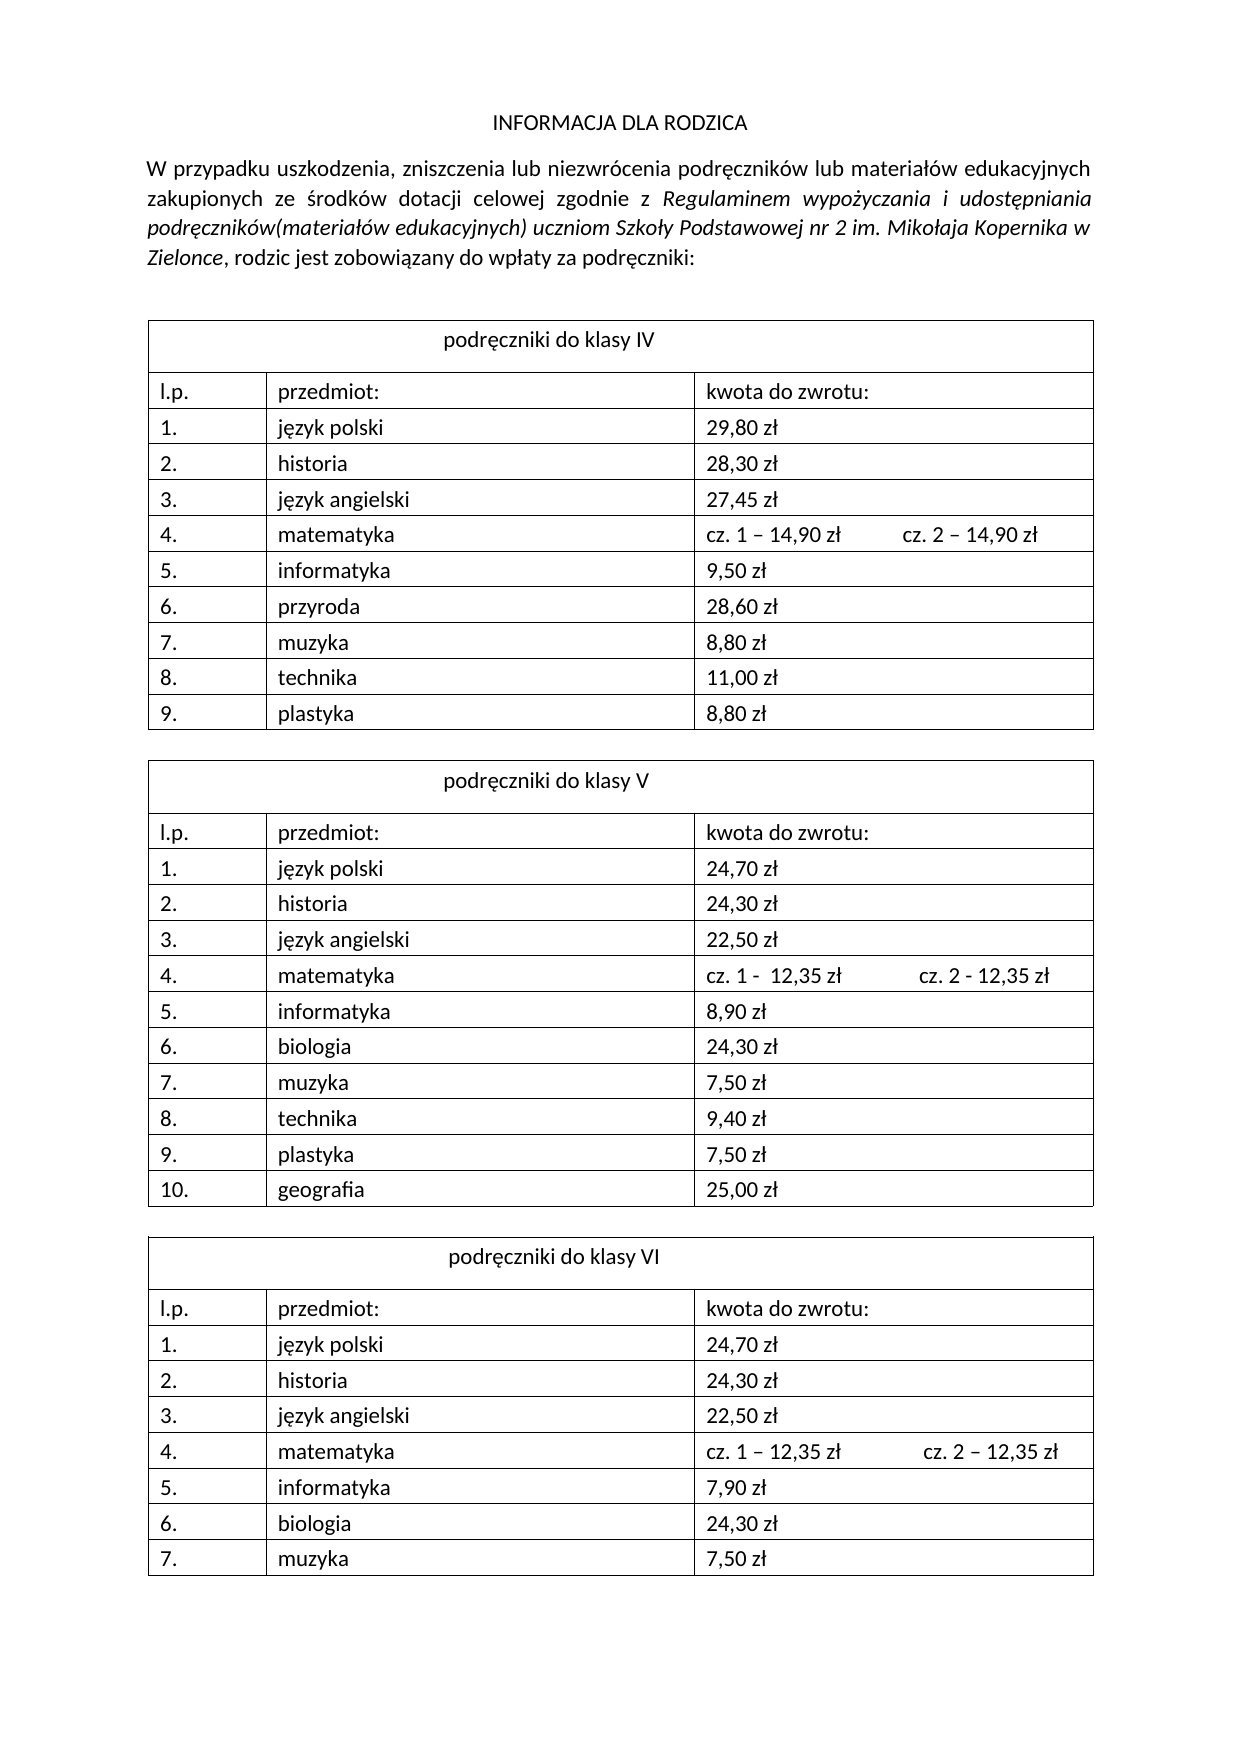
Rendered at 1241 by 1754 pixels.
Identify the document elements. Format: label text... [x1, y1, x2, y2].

table_cell 4. [149, 516, 266, 551]
table_cell język polski [267, 849, 694, 884]
table_cell 1. [149, 849, 266, 884]
table_cell 9,50 zł [695, 552, 1093, 586]
table_cell język polski [267, 1326, 694, 1360]
table_cell technika [267, 659, 694, 693]
table_cell matematyka [267, 956, 694, 991]
table_cell biologia [267, 1028, 694, 1063]
table_cell 8. [149, 1099, 266, 1134]
table_cell 8,80 zł [695, 695, 1093, 729]
table_cell 22,50 zł [695, 921, 1093, 955]
table_cell 2. [149, 444, 266, 479]
table_cell przyroda [267, 587, 694, 622]
text W przypadku uszkodzenia, zniszczenia lub niezwrócenia podręczników lub materiałów edukacyjnych zakupionych ze środków dotacji celowej zgodnie z Regulaminem wypożyczania i udostępniania podręczników(materiałów edukacyjnych) uczniom Szkoły Podstawowej nr 2 im. Mikołaja Kopernika w Zielonce, rodzic jest zobowiązany do wpłaty za podręczniki: [146, 154, 1092, 271]
table_cell informatyka [267, 552, 694, 586]
table_header podręczniki do klasy V [149, 761, 694, 812]
table_cell plastyka [267, 1135, 694, 1170]
table_cell 7. [149, 623, 266, 658]
table_cell 3. [149, 480, 266, 515]
table_cell cz. 1 – 14,90 zł cz. 2 – 14,90 zł [695, 516, 1093, 551]
table_cell kwota do zwrotu: [695, 814, 1093, 848]
table_cell przedmiot: [267, 1290, 694, 1324]
table_cell 7,50 zł [695, 1135, 1093, 1170]
table_cell 8,90 zł [695, 992, 1093, 1027]
table_cell 28,60 zł [695, 587, 1093, 622]
table_cell 7,50 zł [695, 1064, 1093, 1098]
table_cell 8,80 zł [695, 623, 1093, 658]
table_cell muzyka [267, 1540, 694, 1575]
table_cell historia [267, 1361, 694, 1396]
table_cell język angielski [267, 921, 694, 955]
table_cell 2. [149, 885, 266, 920]
table_cell 24,30 zł [695, 1361, 1093, 1396]
table_cell matematyka [267, 1433, 694, 1467]
table_cell 5. [149, 552, 266, 586]
table_cell język angielski [267, 480, 694, 515]
table_cell cz. 1 - 12,35 zł cz. 2 - 12,35 zł [695, 956, 1093, 991]
table_cell 27,45 zł [695, 480, 1093, 515]
table_cell 1. [149, 409, 266, 443]
table_cell 29,80 zł [695, 409, 1093, 443]
table_header podręczniki do klasy IV [149, 321, 694, 372]
table_cell historia [267, 444, 694, 479]
table_cell przedmiot: [267, 373, 694, 408]
table_cell matematyka [267, 516, 694, 551]
table_cell język polski [267, 409, 694, 443]
table_cell kwota do zwrotu: [695, 373, 1093, 408]
table_cell 7,50 zł [695, 1540, 1093, 1575]
table_cell język angielski [267, 1397, 694, 1432]
table_cell 25,00 zł [695, 1171, 1093, 1206]
table_cell muzyka [267, 623, 694, 658]
table_cell 6. [149, 1504, 266, 1539]
table_cell 4. [149, 956, 266, 991]
table_cell 2. [149, 1361, 266, 1396]
table_cell muzyka [267, 1064, 694, 1098]
table_cell informatyka [267, 1469, 694, 1503]
table_cell kwota do zwrotu: [695, 1290, 1093, 1324]
table_cell 10. [149, 1171, 266, 1206]
table_cell 24,70 zł [695, 849, 1093, 884]
table_cell 24,70 zł [695, 1326, 1093, 1360]
table_header [694, 321, 1093, 372]
table_header [694, 761, 1093, 812]
table_cell l.p. [149, 1290, 266, 1324]
table_cell 9. [149, 695, 266, 729]
table_cell l.p. [149, 373, 266, 408]
table_cell geografia [267, 1171, 694, 1206]
table_cell 24,30 zł [695, 1028, 1093, 1063]
table_header [694, 1238, 1093, 1289]
table_cell 6. [149, 587, 266, 622]
table_cell przedmiot: [267, 814, 694, 848]
table_cell 24,30 zł [695, 1504, 1093, 1539]
table_cell 3. [149, 1397, 266, 1432]
table_cell informatyka [267, 992, 694, 1027]
table_cell 3. [149, 921, 266, 955]
table_cell 5. [149, 992, 266, 1027]
table_cell 8. [149, 659, 266, 693]
table_cell 22,50 zł [695, 1397, 1093, 1432]
table_cell 7,90 zł [695, 1469, 1093, 1503]
table_cell biologia [267, 1504, 694, 1539]
table_cell l.p. [149, 814, 266, 848]
table_cell 5. [149, 1469, 266, 1503]
table_cell 24,30 zł [695, 885, 1093, 920]
table_header podręczniki do klasy VI [149, 1238, 694, 1289]
table_cell 9. [149, 1135, 266, 1170]
text INFORMACJA DLA RODZICA [148, 108, 1092, 136]
table_cell 28,30 zł [695, 444, 1093, 479]
table_cell 4. [149, 1433, 266, 1467]
table_cell 6. [149, 1028, 266, 1063]
table_cell 7. [149, 1540, 266, 1575]
table_cell 9,40 zł [695, 1099, 1093, 1134]
table_cell plastyka [267, 695, 694, 729]
table_cell cz. 1 – 12,35 zł cz. 2 – 12,35 zł [695, 1433, 1093, 1467]
table_cell 11,00 zł [695, 659, 1093, 693]
table_cell technika [267, 1099, 694, 1134]
table_cell historia [267, 885, 694, 920]
table_cell 1. [149, 1326, 266, 1360]
table_cell 7. [149, 1064, 266, 1098]
